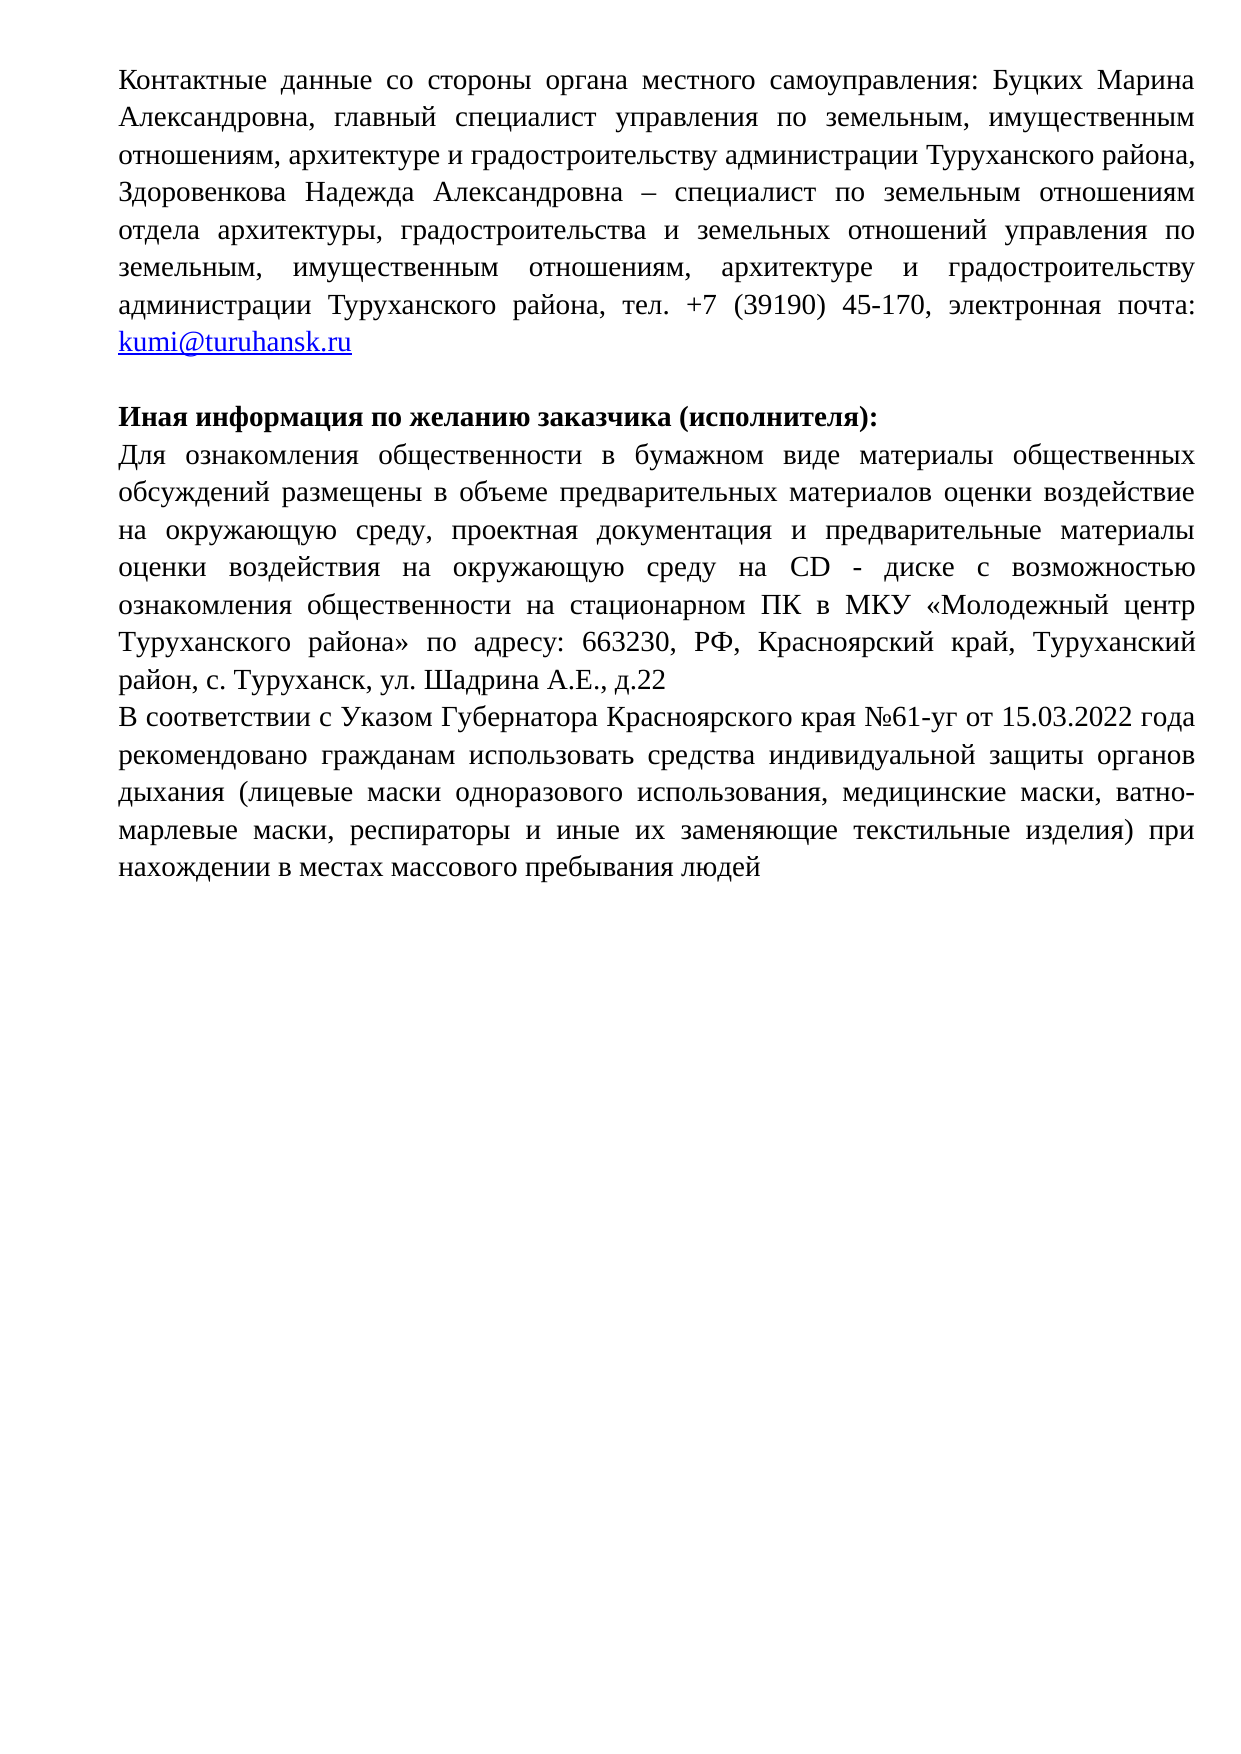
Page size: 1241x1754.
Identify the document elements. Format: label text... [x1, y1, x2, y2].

text Иная информация по желанию заказчика (исполнителя): [118, 397, 1196, 434]
text В соответствии с Указом Губернатора Красноярского края №61-уг от 15.03.2022 года рекомендовано гражданам использовать средства индивидуальной защиты органов дыхания (лицевые маски одноразового использования, медицинские маски, ватно-марлевые маски, респираторы и иные их заменяющие текстильные изделия) при нахождении в местах массового пребывания людей [118, 697, 1196, 884]
text Для ознакомления общественности в бумажном виде материалы общественных обсуждений размещены в объеме предварительных материалов оценки воздействие на окружающую среду, проектная документация и предварительные материалы оценки воздействия на окружающую среду на CD - диске с возможностью ознакомления общественности на стационарном ПК в МКУ «Молодежный центр Туруханского района» по адресу: 663230, РФ, Красноярский край, Туруханский район, с. Туруханск, ул. Шадрина А.Е., д.22 [118, 434, 1196, 697]
text Контактные данные со стороны органа местного самоуправления: Буцких Марина Александровна, главный специалист управления по земельным, имущественным отношениям, архитектуре и градостроительству администрации Туруханского района, Здоровенкова Надежда Александровна – специалист по земельным отношениям отдела архитектуры, градостроительства и земельных отношений управления по земельным, имущественным отношениям, архитектуре и градостроительству администрации Туруханского района, тел. +7 (39190) 45-170, электронная почта: kumi@turuhansk.ru [118, 59, 1196, 359]
